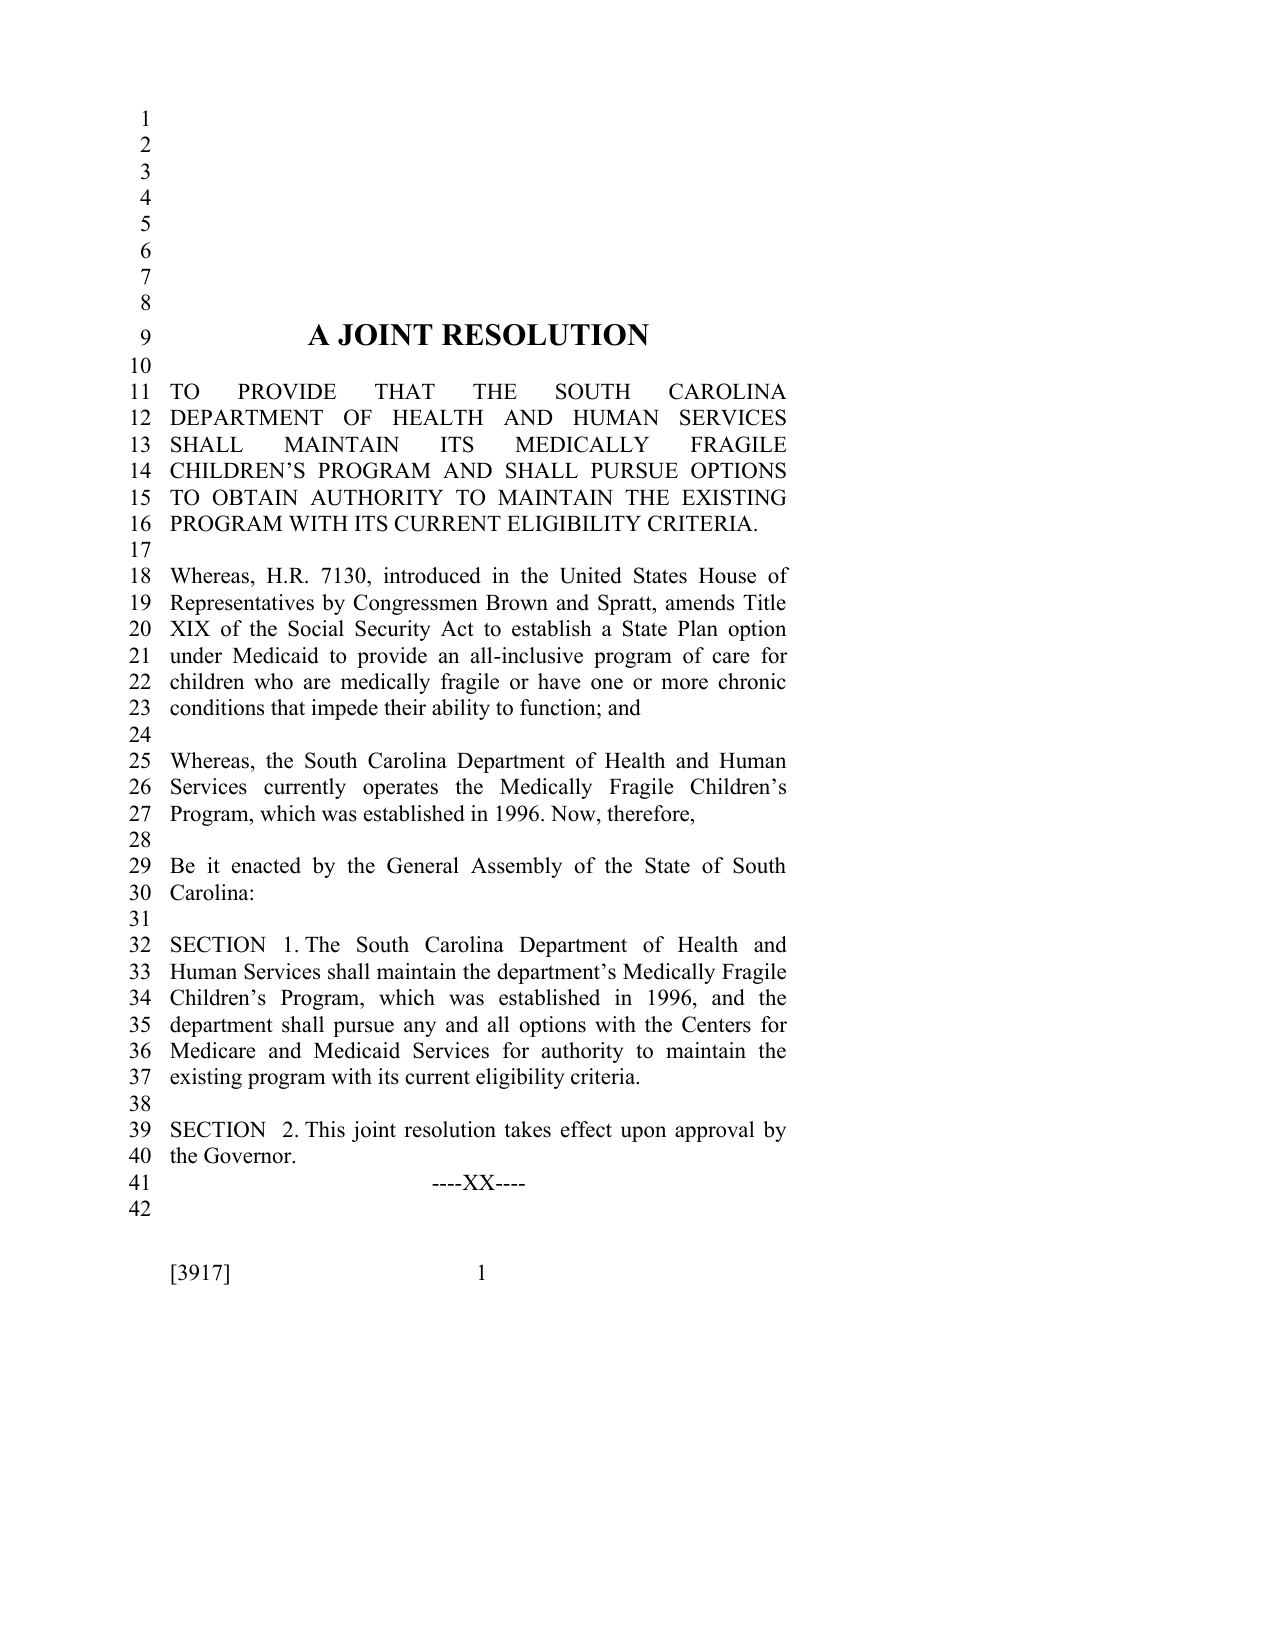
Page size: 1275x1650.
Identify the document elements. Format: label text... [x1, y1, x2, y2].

text SECTION 2. This joint resolution takes effect upon approval by the Governor. [169, 1116, 787, 1169]
text TO PROVIDE THAT THE SOUTH CAROLINA DEPARTMENT OF HEALTH AND HUMAN SERVICES SHALL MAINTAIN ITS MEDICALLY FRAGILE CHILDREN’S PROGRAM AND SHALL PURSUE OPTIONS TO OBTAIN AUTHORITY TO MAINTAIN THE EXISTING PROGRAM WITH ITS CURRENT ELIGIBILITY CRITERIA. [169, 378, 787, 536]
text Whereas, H.R. 7130, introduced in the United States House of Representatives by Congressmen Brown and Spratt, amends Title XIX of the Social Security Act to establish a State Plan option under Medicaid to provide an all-inclusive program of care for children who are medically fragile or have one or more chronic conditions that impede their ability to function; and [169, 563, 787, 721]
text A JOINT RESOLUTION [169, 316, 787, 352]
text SECTION 1. The South Carolina Department of Health and Human Services shall maintain the department’s Medically Fragile Children’s Program, which was established in 1996, and the department shall pursue any and all options with the Centers for Medicare and Medicaid Services for authority to maintain the existing program with its current eligibility criteria. [169, 932, 787, 1090]
text Whereas, the South Carolina Department of Health and Human Services currently operates the Medically Fragile Children’s Program, which was established in 1996. Now, therefore, [169, 747, 787, 826]
text ----XX---- [169, 1169, 787, 1195]
text Be it enacted by the General Assembly of the State of South Carolina: [169, 852, 787, 905]
